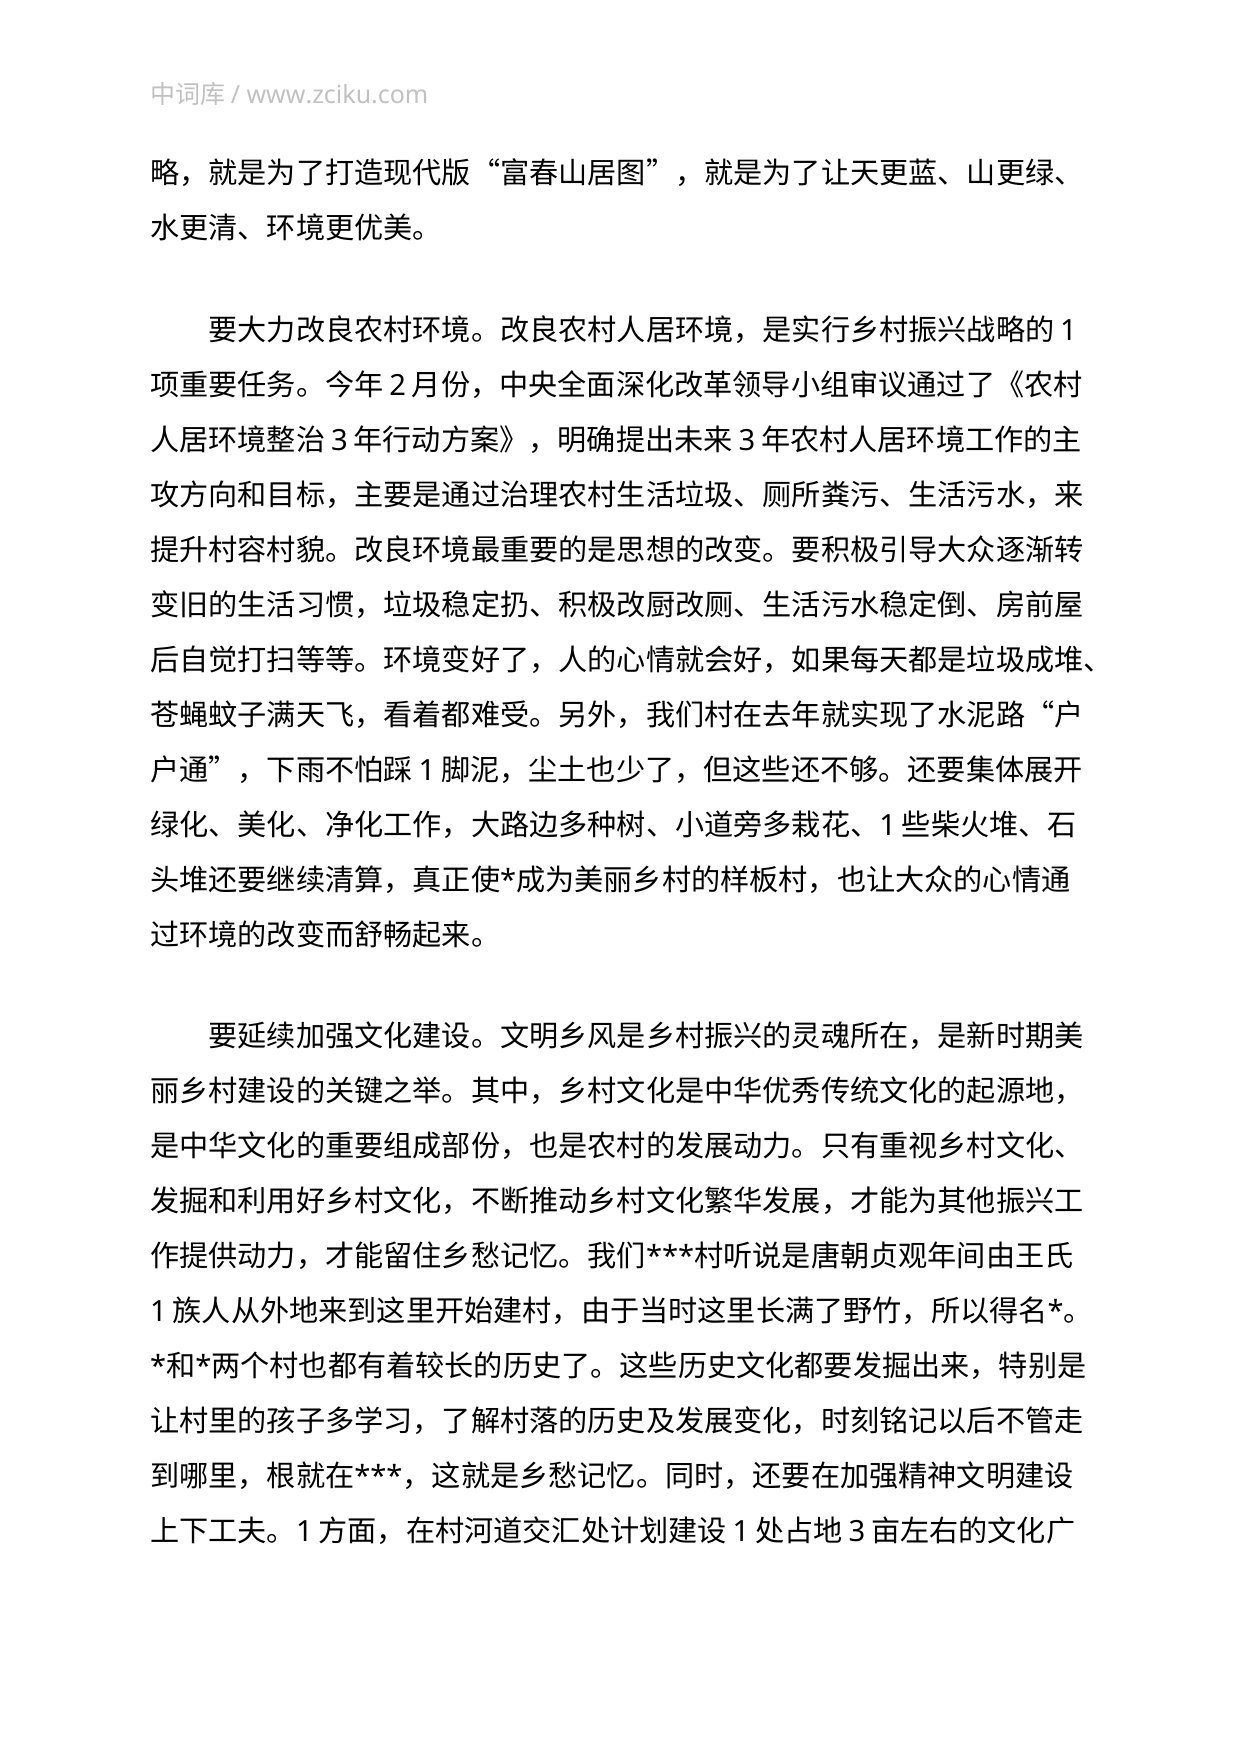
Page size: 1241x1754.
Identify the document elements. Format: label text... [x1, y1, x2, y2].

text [150, 1013, 1090, 1550]
text 要大力改良农村环境。改良农村人居环境，是实行乡村振兴战略的1项重要任务。今年2月份，中央全面深化改革领导小组审议通过了《农村人居环境整治3年行动方案》，明确提出未来3年农村人居环境工作的主攻方向和目标，主要是通过治理农村生活垃圾、厕所粪污、生活污水，来提升村容村貌。改良环境最重要的是思想的改变。要积极引导大众逐渐转变旧的生活习惯，垃圾稳定扔、积极改厨改厕、生活污水稳定倒、房前屋后自觉打扫等等。环境变好了，人的心情就会好，如果每天都是垃圾成堆、苍蝇蚊子满天飞，看着都难受。另外，我们村在去年就实现了水泥路“户户通”，下雨不怕踩1脚泥，尘土也少了，但这些还不够。还要集体展开绿化、美化、净化工作，大路边多种树、小道旁多栽花、1些柴火堆、石头堆还要继续清算，真正使*成为美丽乡村的样板村，也让大众的心情通过环境的改变而舒畅起来。 [150, 307, 1090, 953]
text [150, 150, 1090, 247]
